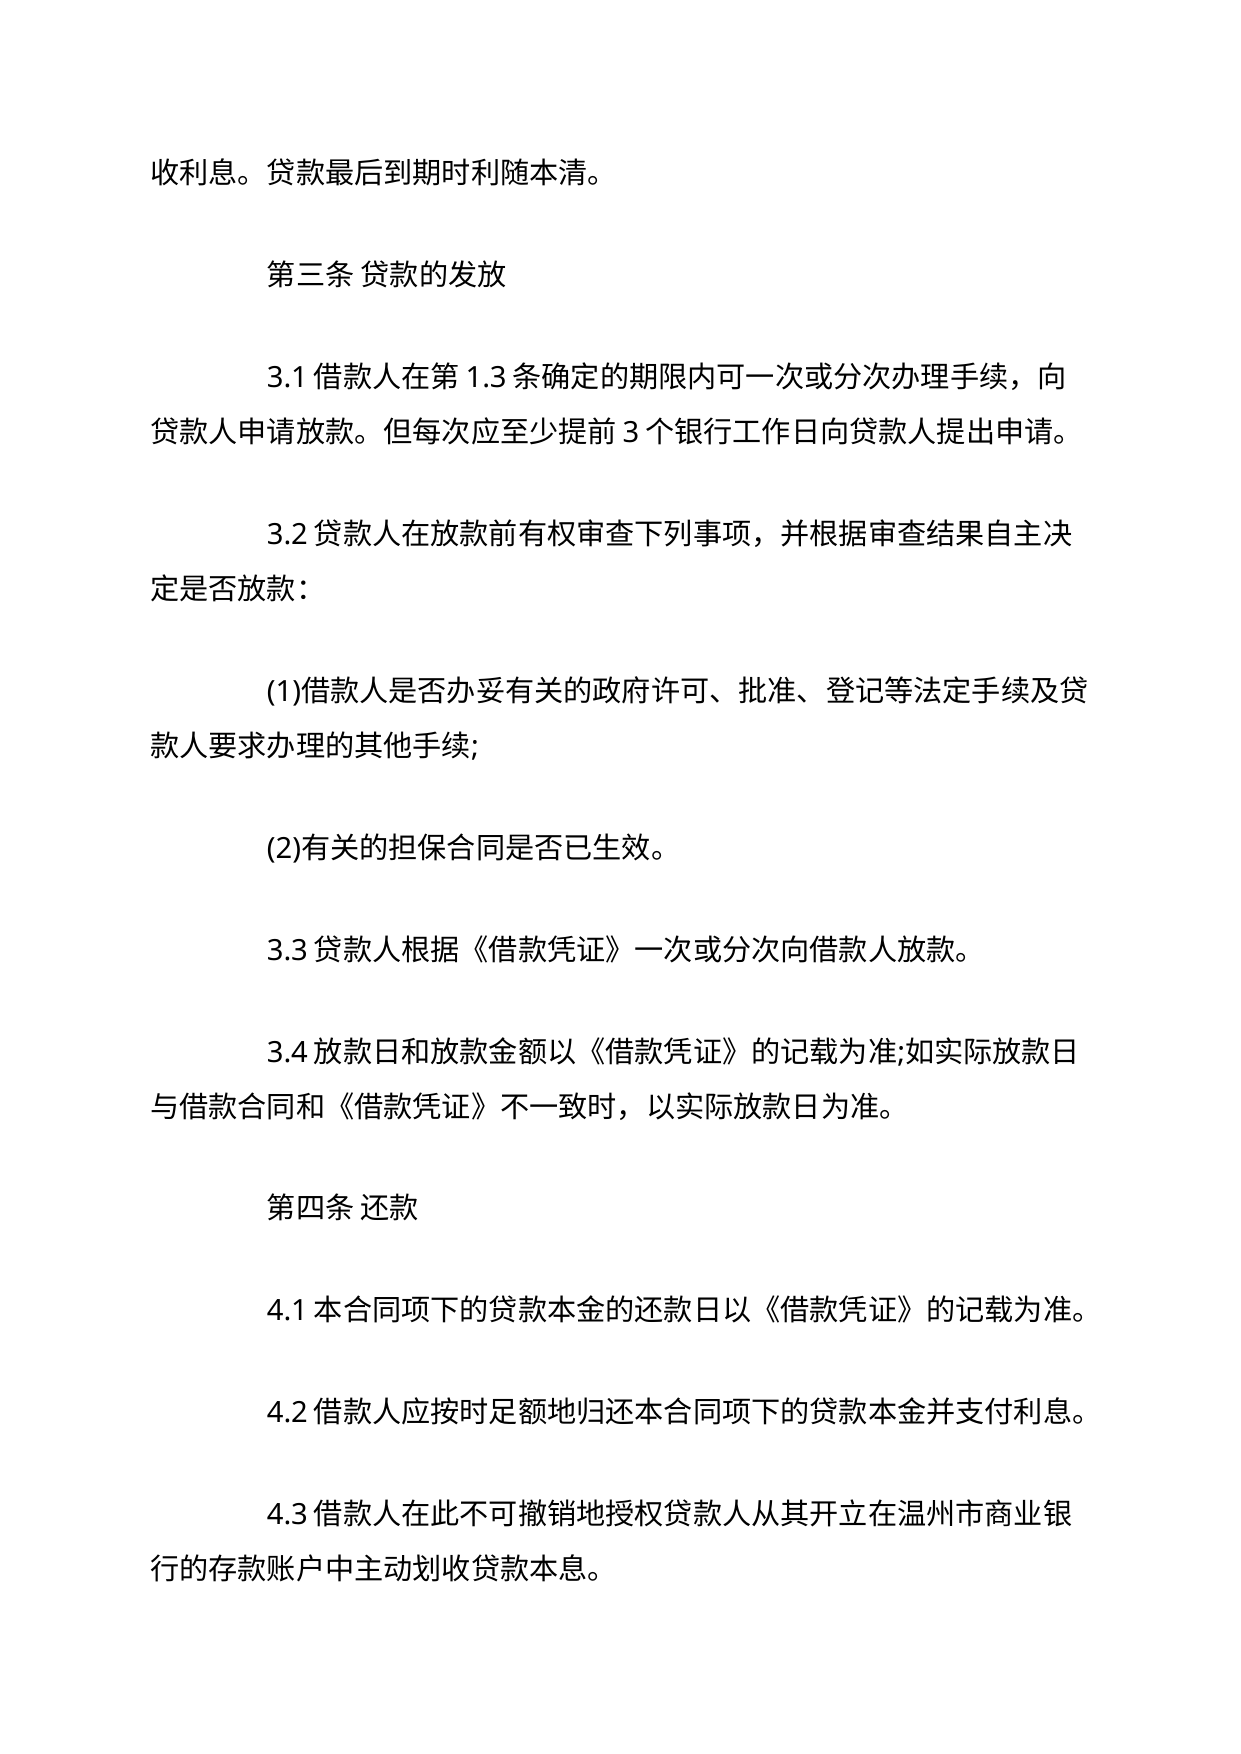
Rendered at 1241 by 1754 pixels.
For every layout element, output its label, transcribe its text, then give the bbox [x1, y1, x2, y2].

text 3.2贷款人在放款前有权审查下列事项，并根据审查结果自主决定是否放款： [150, 511, 1090, 608]
text (2)有关的担保合同是否已生效。 [150, 824, 1090, 867]
text 3.1借款人在第1.3条确定的期限内可一次或分次办理手续，向贷款人申请放款。但每次应至少提前3个银行工作日向贷款人提出申请。 [150, 353, 1090, 451]
text 4.1本合同项下的贷款本金的还款日以《借款凭证》的记载为准。 [150, 1287, 1090, 1329]
text (1)借款人是否办妥有关的政府许可、批准、登记等法定手续及贷款人要求办理的其他手续; [150, 667, 1090, 765]
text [150, 150, 1090, 192]
text 3.3贷款人根据《借款凭证》一次或分次向借款人放款。 [150, 926, 1090, 969]
text 4.3借款人在此不可撤销地授权贷款人从其开立在温州市商业银行的存款账户中主动划收贷款本息。 [150, 1491, 1090, 1588]
text 3.4放款日和放款金额以《借款凭证》的记载为准;如实际放款日与借款合同和《借款凭证》不一致时，以实际放款日为准。 [150, 1028, 1090, 1126]
text 4.2借款人应按时足额地归还本合同项下的贷款本金并支付利息。 [150, 1389, 1090, 1431]
text 第四条 还款 [150, 1185, 1090, 1227]
text 第三条 贷款的发放 [150, 252, 1090, 294]
